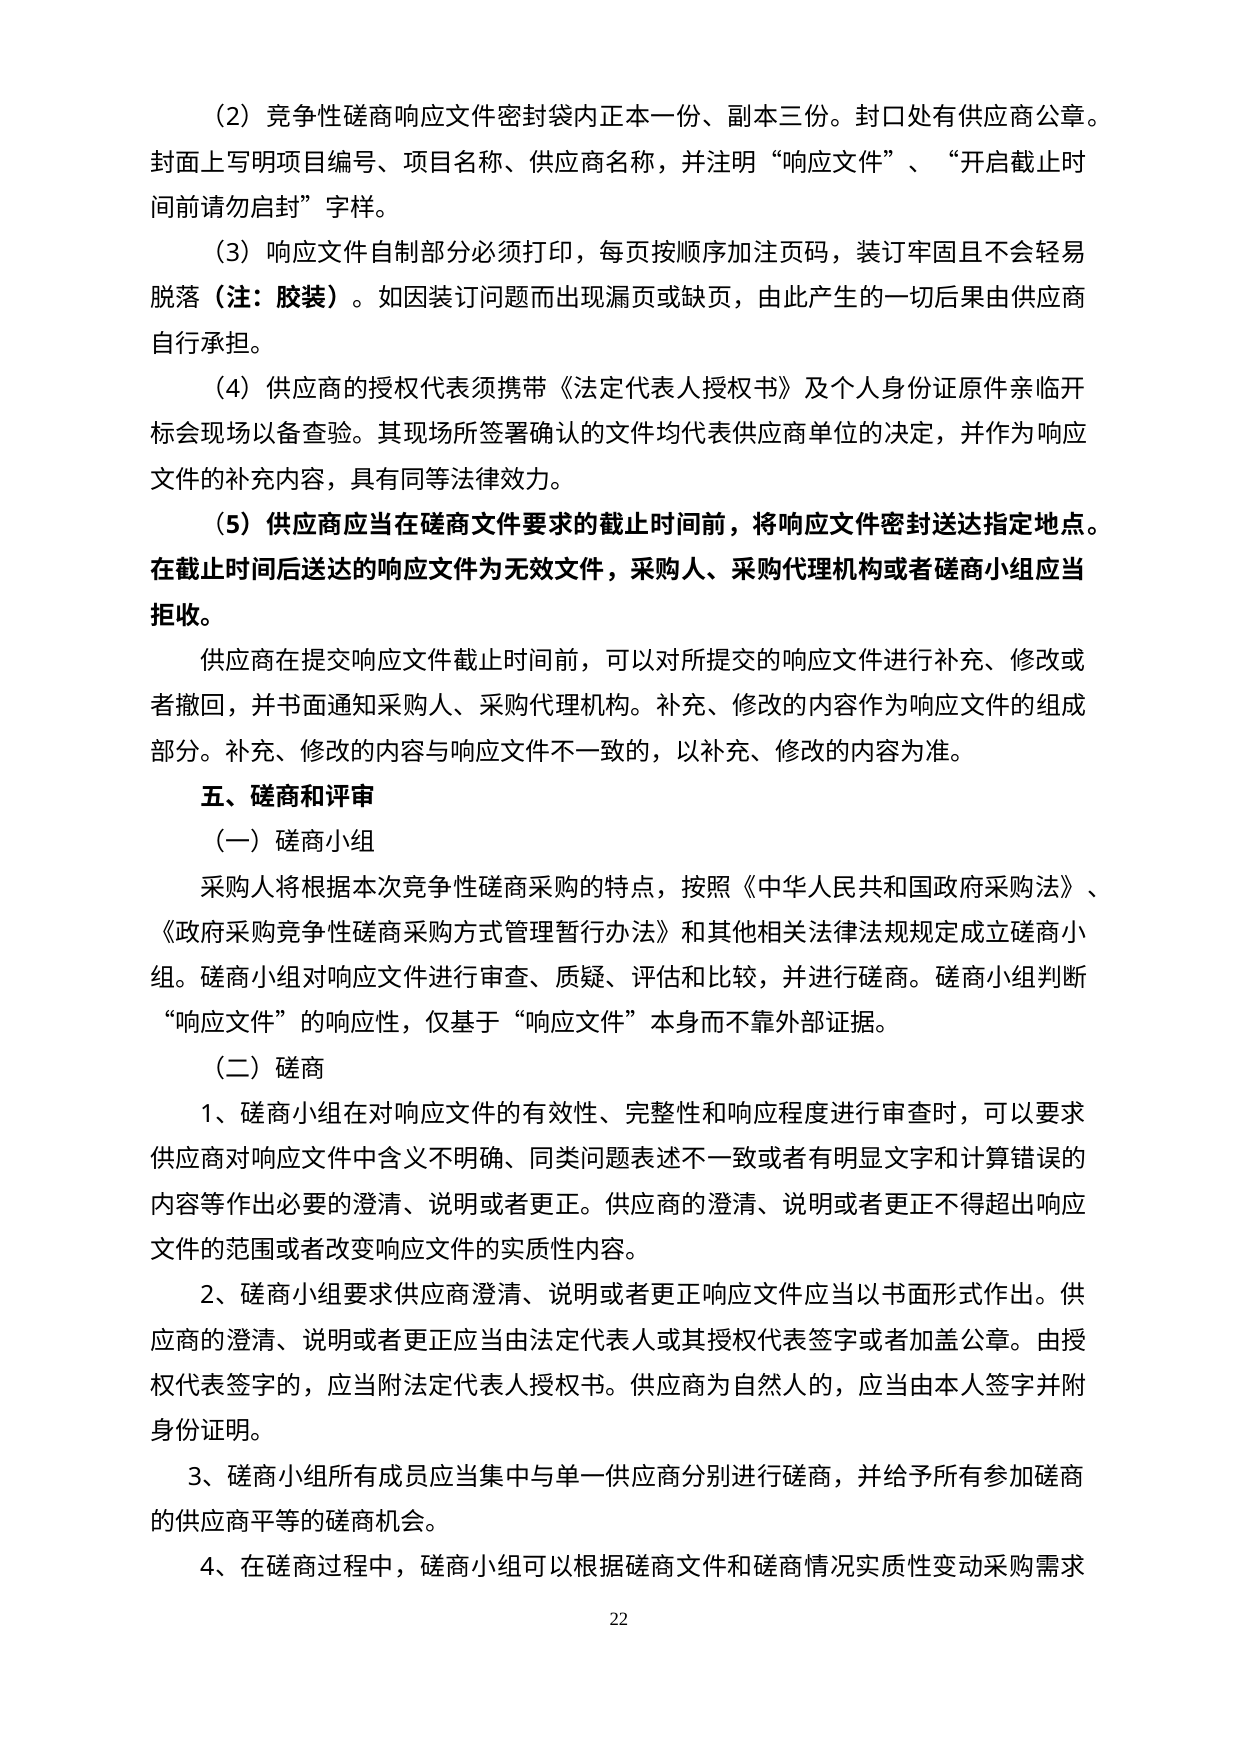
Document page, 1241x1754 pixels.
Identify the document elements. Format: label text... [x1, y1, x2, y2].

text （2）竞争性磋商响应文件密封袋内正本一份、副本三份。封口处有供应商公章。封面上写明项目编号、项目名称、供应商名称，并注明“响应文件”、“开启截止时间前请勿启封”字样。 [150, 97, 1087, 223]
text 3、磋商小组所有成员应当集中与单一供应商分别进行磋商，并给予所有参加磋商的供应商平等的磋商机会。 [150, 1456, 1087, 1538]
text 1、磋商小组在对响应文件的有效性、完整性和响应程度进行审查时，可以要求供应商对响应文件中含义不明确、同类问题表述不一致或者有明显文字和计算错误的内容等作出必要的澄清、说明或者更正。供应商的澄清、说明或者更正不得超出响应文件的范围或者改变响应文件的实质性内容。 [150, 1093, 1087, 1266]
text （一）磋商小组 [150, 822, 1087, 858]
text 供应商在提交响应文件截止时间前，可以对所提交的响应文件进行补充、修改或者撤回，并书面通知采购人、采购代理机构。补充、修改的内容作为响应文件的组成部分。补充、修改的内容与响应文件不一致的，以补充、修改的内容为准。 [150, 640, 1087, 767]
text （3）响应文件自制部分必须打印，每页按顺序加注页码，装订牢固且不会轻易脱落（注：胶装）。如因装订问题而出现漏页或缺页，由此产生的一切后果由供应商自行承担。 [150, 233, 1087, 359]
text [150, 1547, 1087, 1583]
text （4）供应商的授权代表须携带《法定代表人授权书》及个人身份证原件亲临开标会现场以备查验。其现场所签署确认的文件均代表供应商单位的决定，并作为响应文件的补充内容，具有同等法律效力。 [150, 368, 1087, 495]
text （二）磋商 [150, 1048, 1087, 1084]
text （5）供应商应当在磋商文件要求的截止时间前，将响应文件密封送达指定地点。在截止时间后送达的响应文件为无效文件，采购人、采购代理机构或者磋商小组应当拒收。 [150, 504, 1087, 631]
text 采购人将根据本次竞争性磋商采购的特点，按照《中华人民共和国政府采购法》、《政府采购竞争性磋商采购方式管理暂行办法》和其他相关法律法规规定成立磋商小组。磋商小组对响应文件进行审查、质疑、评估和比较，并进行磋商。磋商小组判断“响应文件”的响应性，仅基于“响应文件”本身而不靠外部证据。 [150, 867, 1087, 1039]
text 五、磋商和评审 [150, 776, 1087, 813]
text 2、磋商小组要求供应商澄清、说明或者更正响应文件应当以书面形式作出。供应商的澄清、说明或者更正应当由法定代表人或其授权代表签字或者加盖公章。由授权代表签字的，应当附法定代表人授权书。供应商为自然人的，应当由本人签字并附身份证明。 [150, 1275, 1087, 1447]
